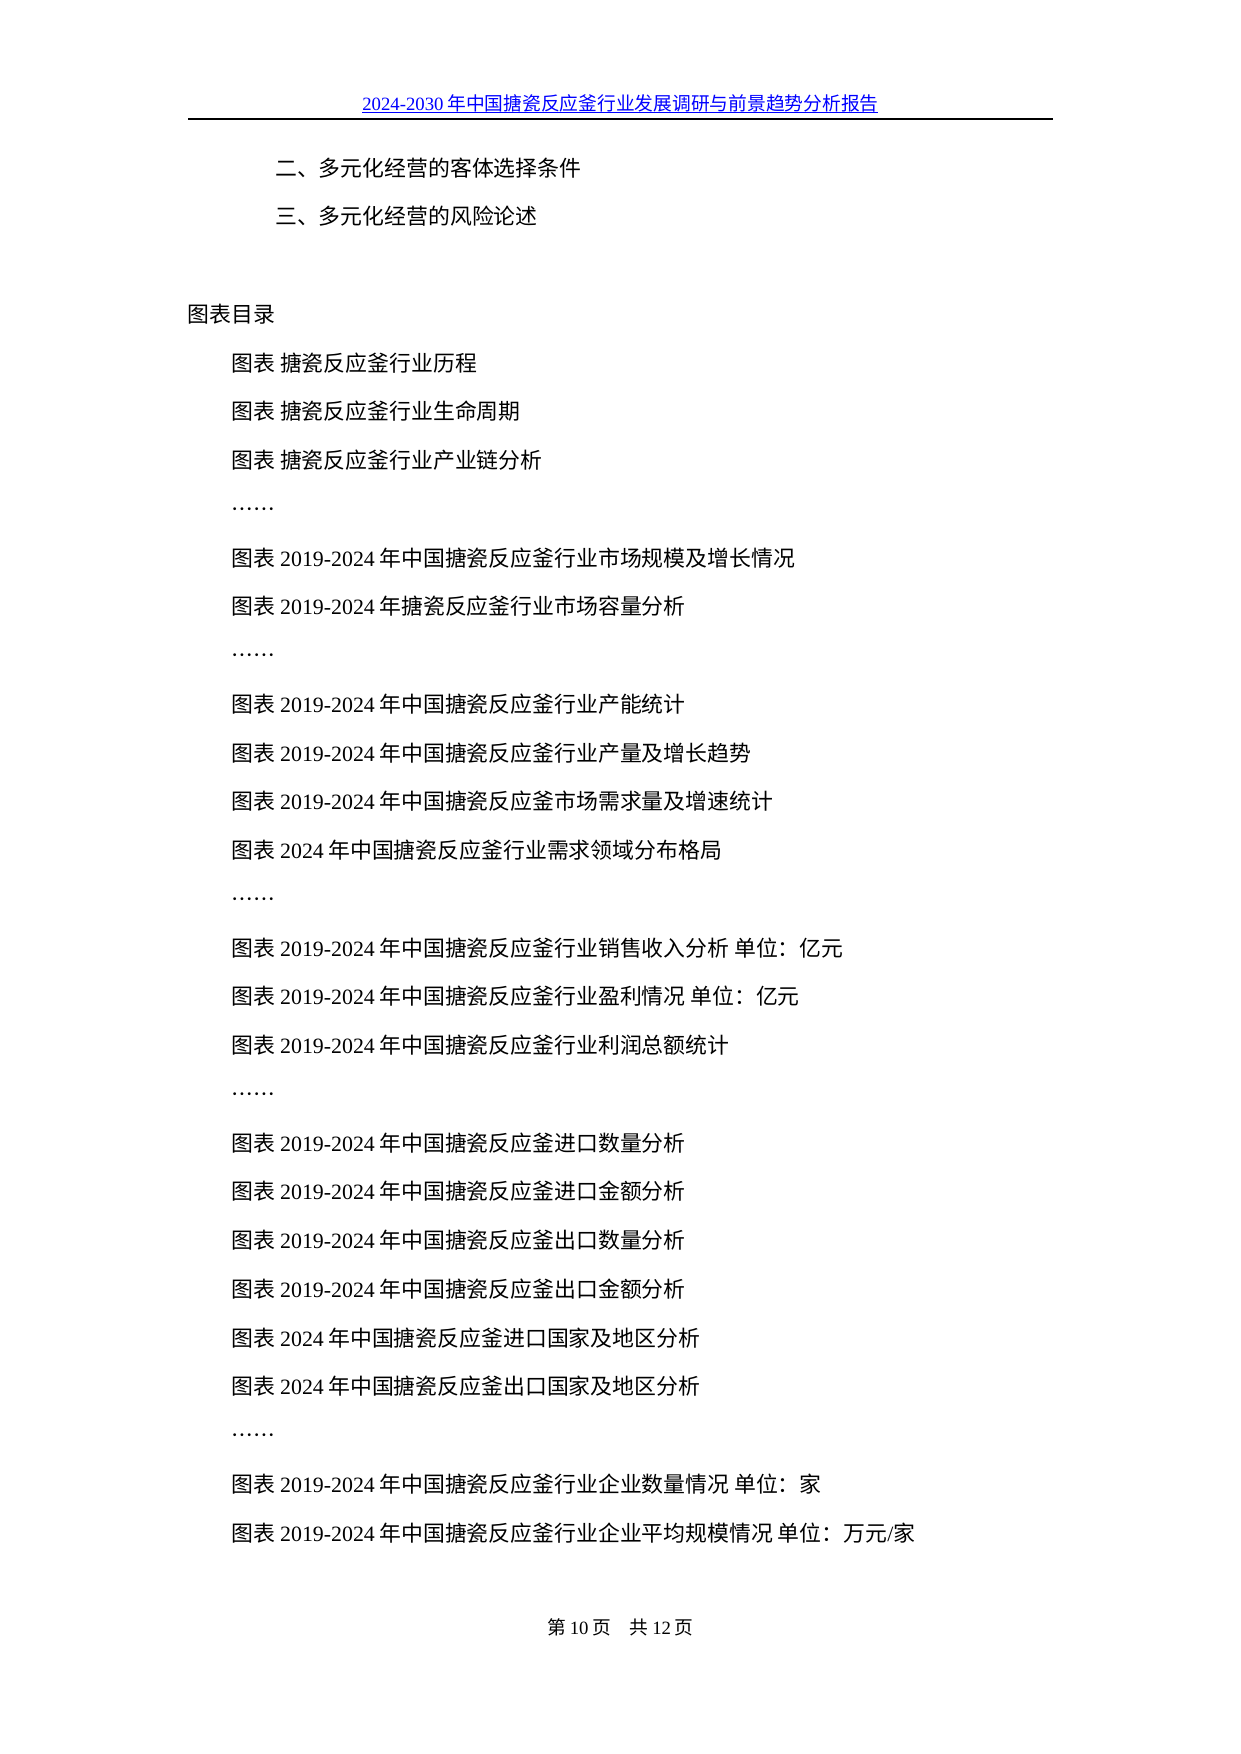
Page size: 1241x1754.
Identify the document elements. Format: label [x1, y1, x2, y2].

text [187, 150, 1053, 1548]
